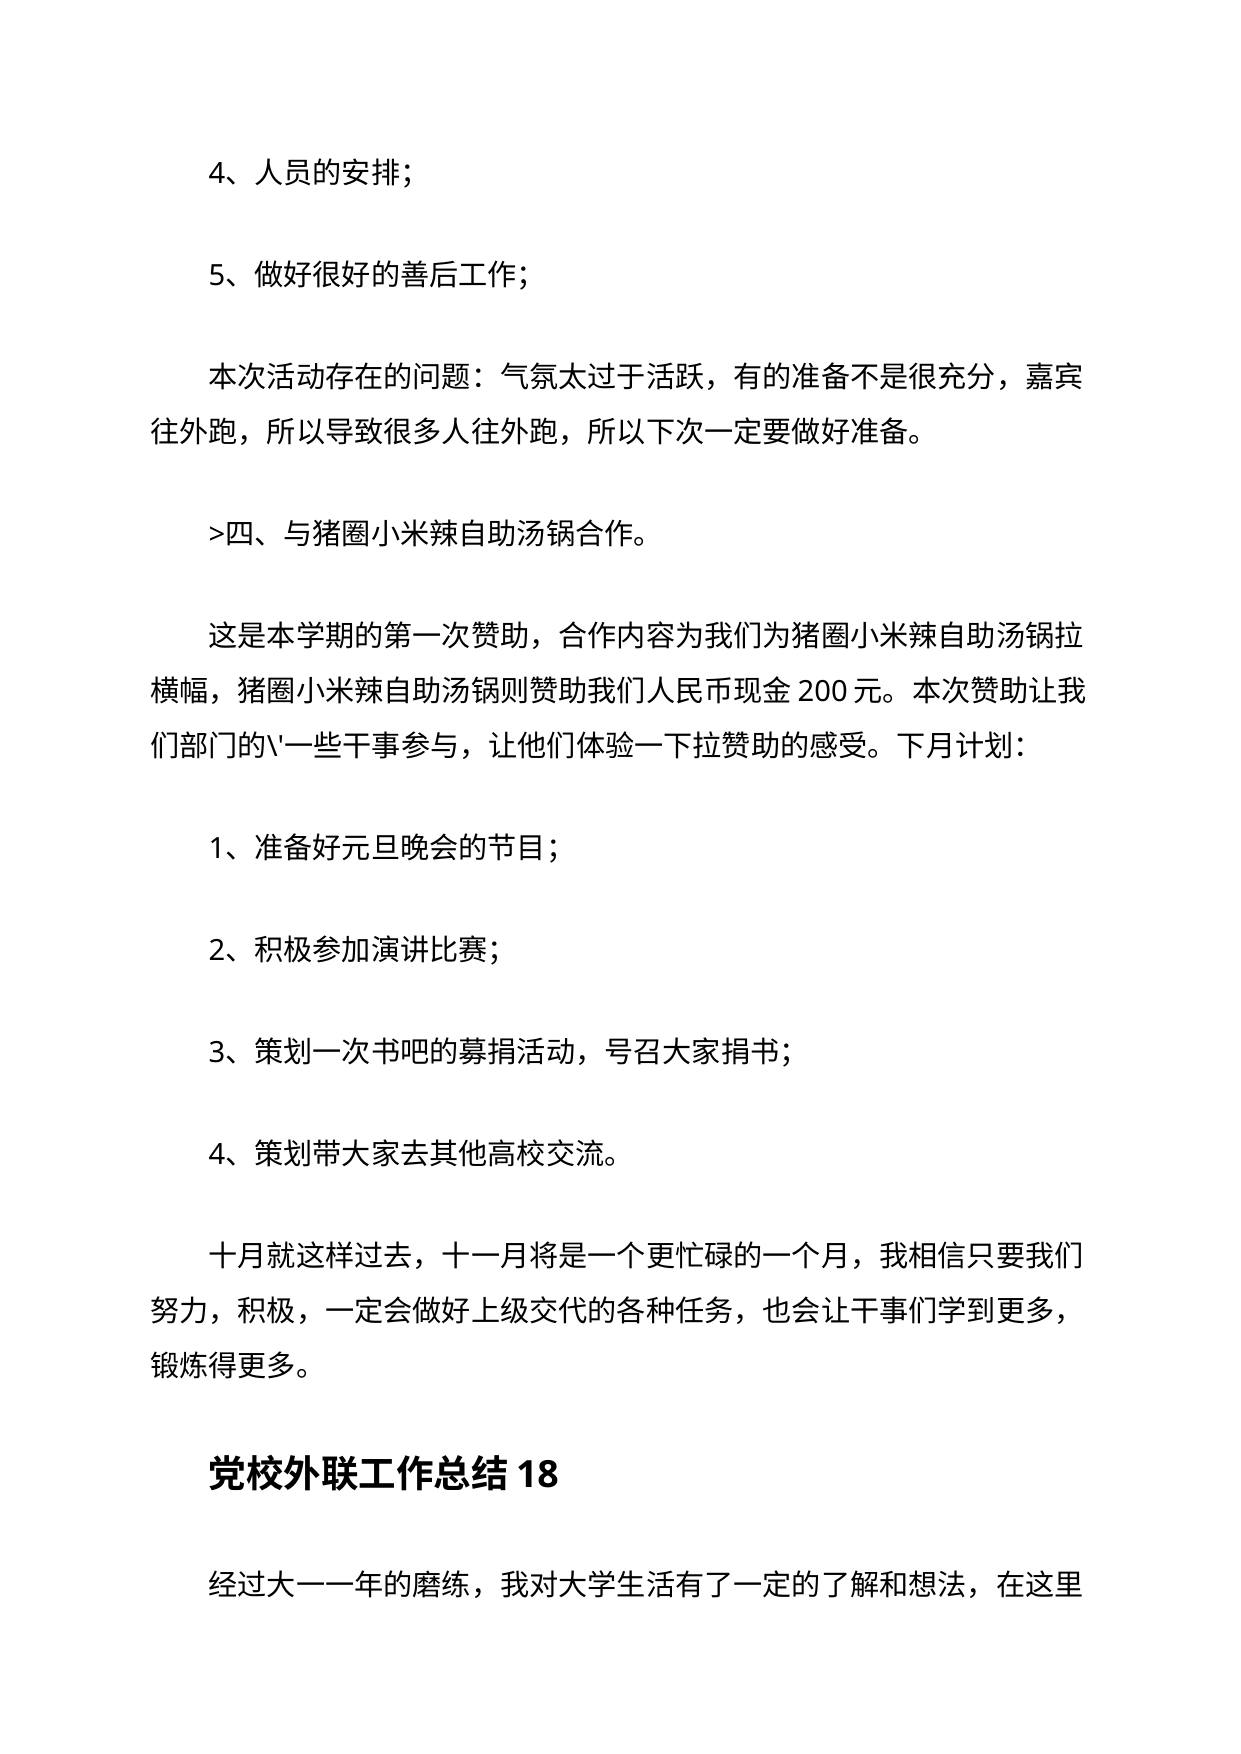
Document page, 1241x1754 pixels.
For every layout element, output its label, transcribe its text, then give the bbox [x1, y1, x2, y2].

text 十月就这样过去，十一月将是一个更忙碌的一个月，我相信只要我们努力，积极，一定会做好上级交代的各种任务，也会让干事们学到更多，锻炼得更多。 [150, 1232, 1090, 1384]
text 4、人员的安排； [150, 150, 1090, 192]
text 4、策划带大家去其他高校交流。 [150, 1130, 1090, 1173]
text 3、策划一次书吧的募捐活动，号召大家捐书； [150, 1028, 1090, 1071]
text 党校外联工作总结18 [150, 1444, 1090, 1498]
text 2、积极参加演讲比赛； [150, 926, 1090, 969]
text 5、做好很好的善后工作； [150, 252, 1090, 294]
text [150, 1562, 1090, 1604]
text 1、准备好元旦晚会的节目； [150, 824, 1090, 867]
text >四、与猪圈小米辣自助汤锅合作。 [150, 511, 1090, 553]
text 这是本学期的第一次赞助，合作内容为我们为猪圈小米辣自助汤锅拉横幅，猪圈小米辣自助汤锅则赞助我们人民币现金200元。本次赞助让我们部门的\'一些干事参与，让他们体验一下拉赞助的感受。下月计划： [150, 613, 1090, 765]
text 本次活动存在的问题：气氛太过于活跃，有的准备不是很充分，嘉宾往外跑，所以导致很多人往外跑，所以下次一定要做好准备。 [150, 354, 1090, 451]
